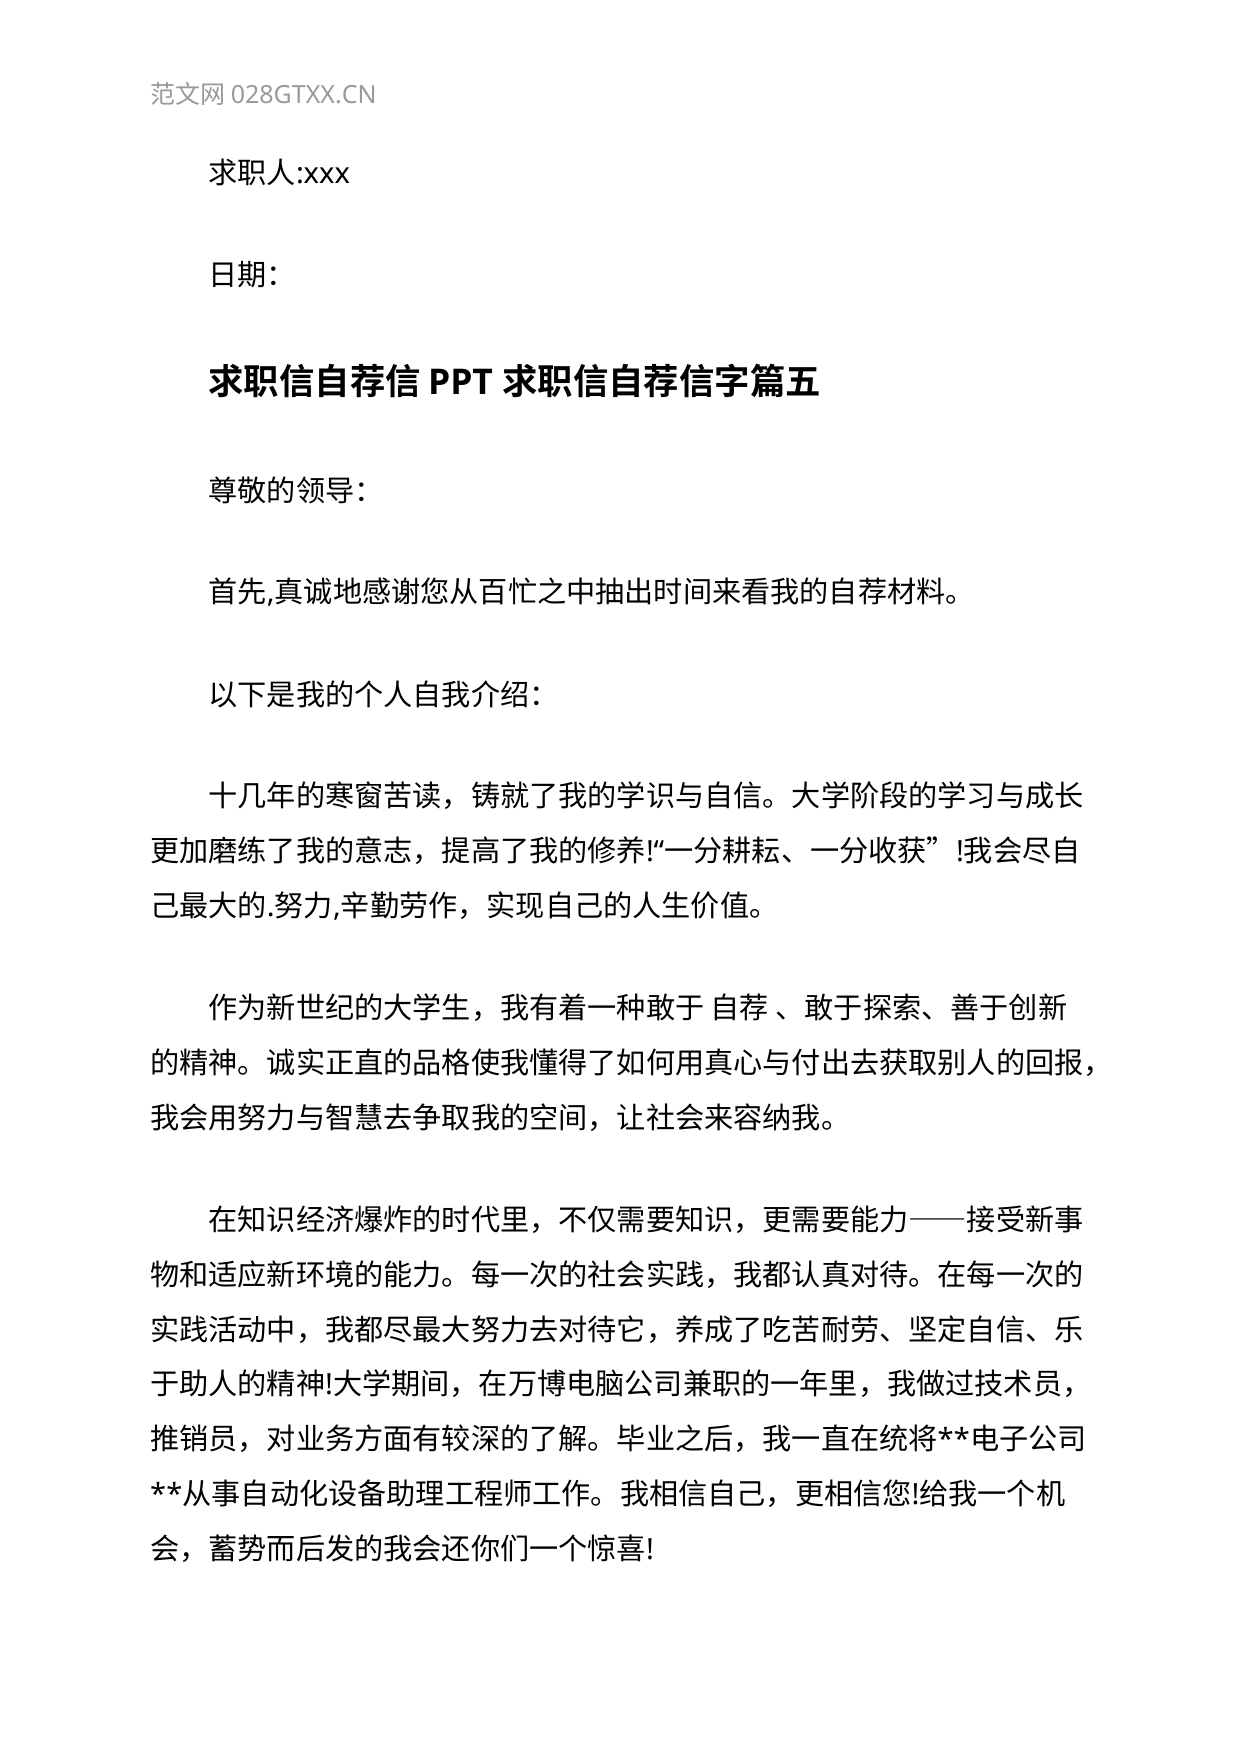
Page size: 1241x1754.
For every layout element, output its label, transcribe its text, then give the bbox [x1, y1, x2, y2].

text 日期： [150, 252, 1090, 294]
text 求职人:xxx [150, 150, 1090, 192]
text 尊敬的领导： [150, 467, 1090, 509]
text 求职信自荐信PPT 求职信自荐信字篇五 [150, 354, 1090, 405]
text 作为新世纪的大学生，我有着一种敢于 自荐 、敢于探索、善于创新的精神。诚实正直的品格使我懂得了如何用真心与付出去获取别人的回报，我会用努力与智慧去争取我的空间，让社会来容纳我。 [150, 985, 1090, 1137]
text 以下是我的个人自我介绍： [150, 671, 1090, 713]
text 在知识经济爆炸的时代里，不仅需要知识，更需要能力——接受新事物和适应新环境的能力。每一次的社会实践，我都认真对待。在每一次的实践活动中，我都尽最大努力去对待它，养成了吃苦耐劳、坚定自信、乐于助人的精神!大学期间，在万博电脑公司兼职的一年里，我做过技术员，推销员，对业务方面有较深的了解。毕业之后，我一直在统将**电子公司**从事自动化设备助理工程师工作。我相信自己，更相信您!给我一个机会，蓄势而后发的我会还你们一个惊喜! [150, 1196, 1090, 1568]
text 十几年的寒窗苦读，铸就了我的学识与自信。大学阶段的学习与成长更加磨练了我的意志，提高了我的修养!“一分耕耘、一分收获”!我会尽自己最大的.努力,辛勤劳作，实现自己的人生价值。 [150, 773, 1090, 925]
text 首先,真诚地感谢您从百忙之中抽出时间来看我的自荐材料。 [150, 569, 1090, 611]
